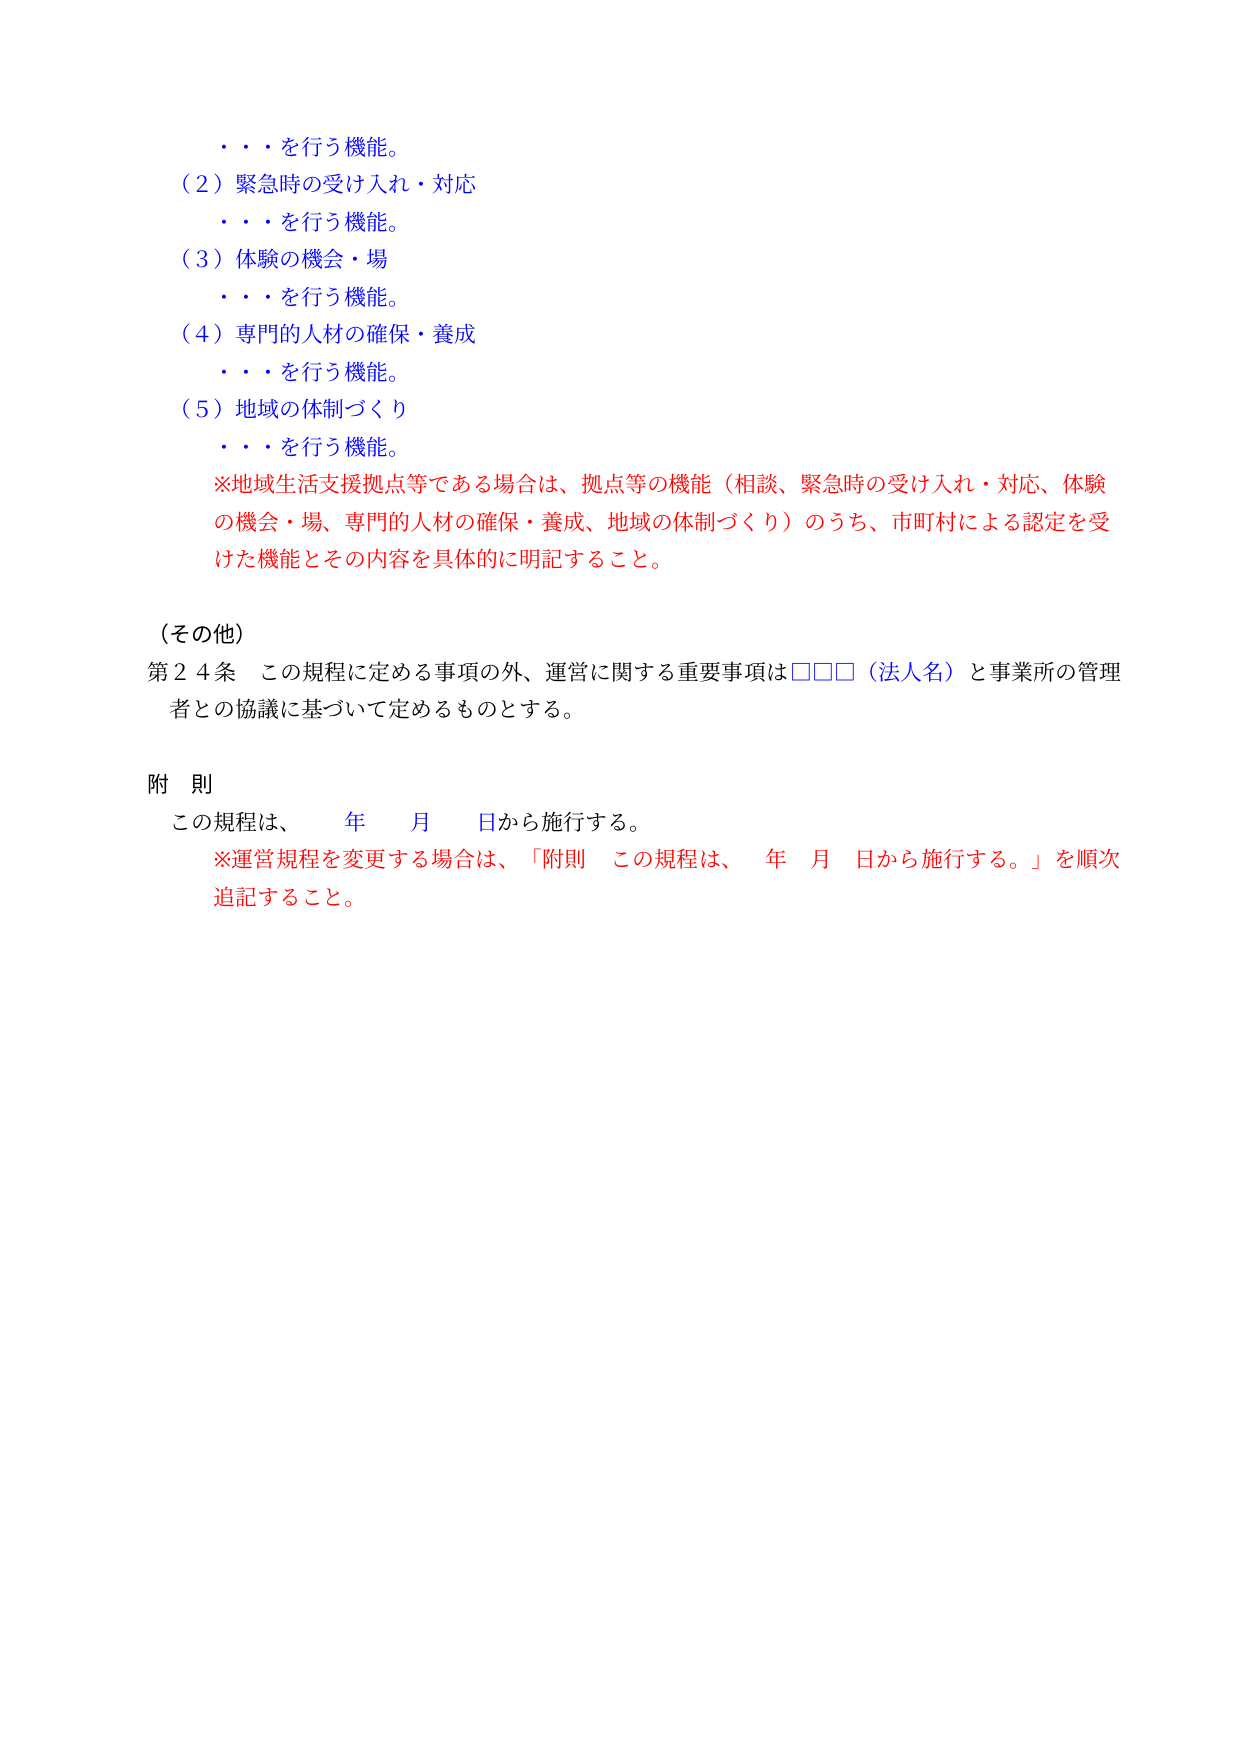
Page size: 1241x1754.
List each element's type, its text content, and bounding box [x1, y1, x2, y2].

text ・・・を行う機能。 [169, 277, 1122, 314]
text ・・・を行う機能。 [169, 202, 1122, 239]
text （その他） [148, 614, 1122, 652]
text ・・・を行う機能。 [169, 127, 1122, 164]
text ・・・を行う機能。 [169, 352, 1122, 389]
text （５）地域の体制づくり [148, 389, 1122, 427]
text ※地域生活支援拠点等である場合は、拠点等の機能（相談、緊急時の受け入れ・対応、体験の機会・場、専門的人材の確保・養成、地域の体制づくり）のうち、市町村による認定を受けた機能とその内容を具体的に明記すること。 [213, 464, 1122, 577]
text （４）専門的人材の確保・養成 [148, 314, 1122, 352]
text この規程は、 年 月 日から施行する。 [148, 802, 1122, 839]
text （３）体験の機会・場 [148, 239, 1122, 277]
text 第２４条 この規程に定める事項の外、運営に関する重要事項は□□□（法人名）と事業所の管理者との協議に基づいて定めるものとする。 [148, 652, 1122, 727]
text ・・・を行う機能。 [169, 427, 1122, 464]
text ※運営規程を変更する場合は、「附則 この規程は、 年 月 日から施行する。」を順次追記すること。 [213, 839, 1122, 914]
text 附 則 [148, 764, 1122, 802]
text （２）緊急時の受け入れ・対応 [148, 164, 1122, 202]
